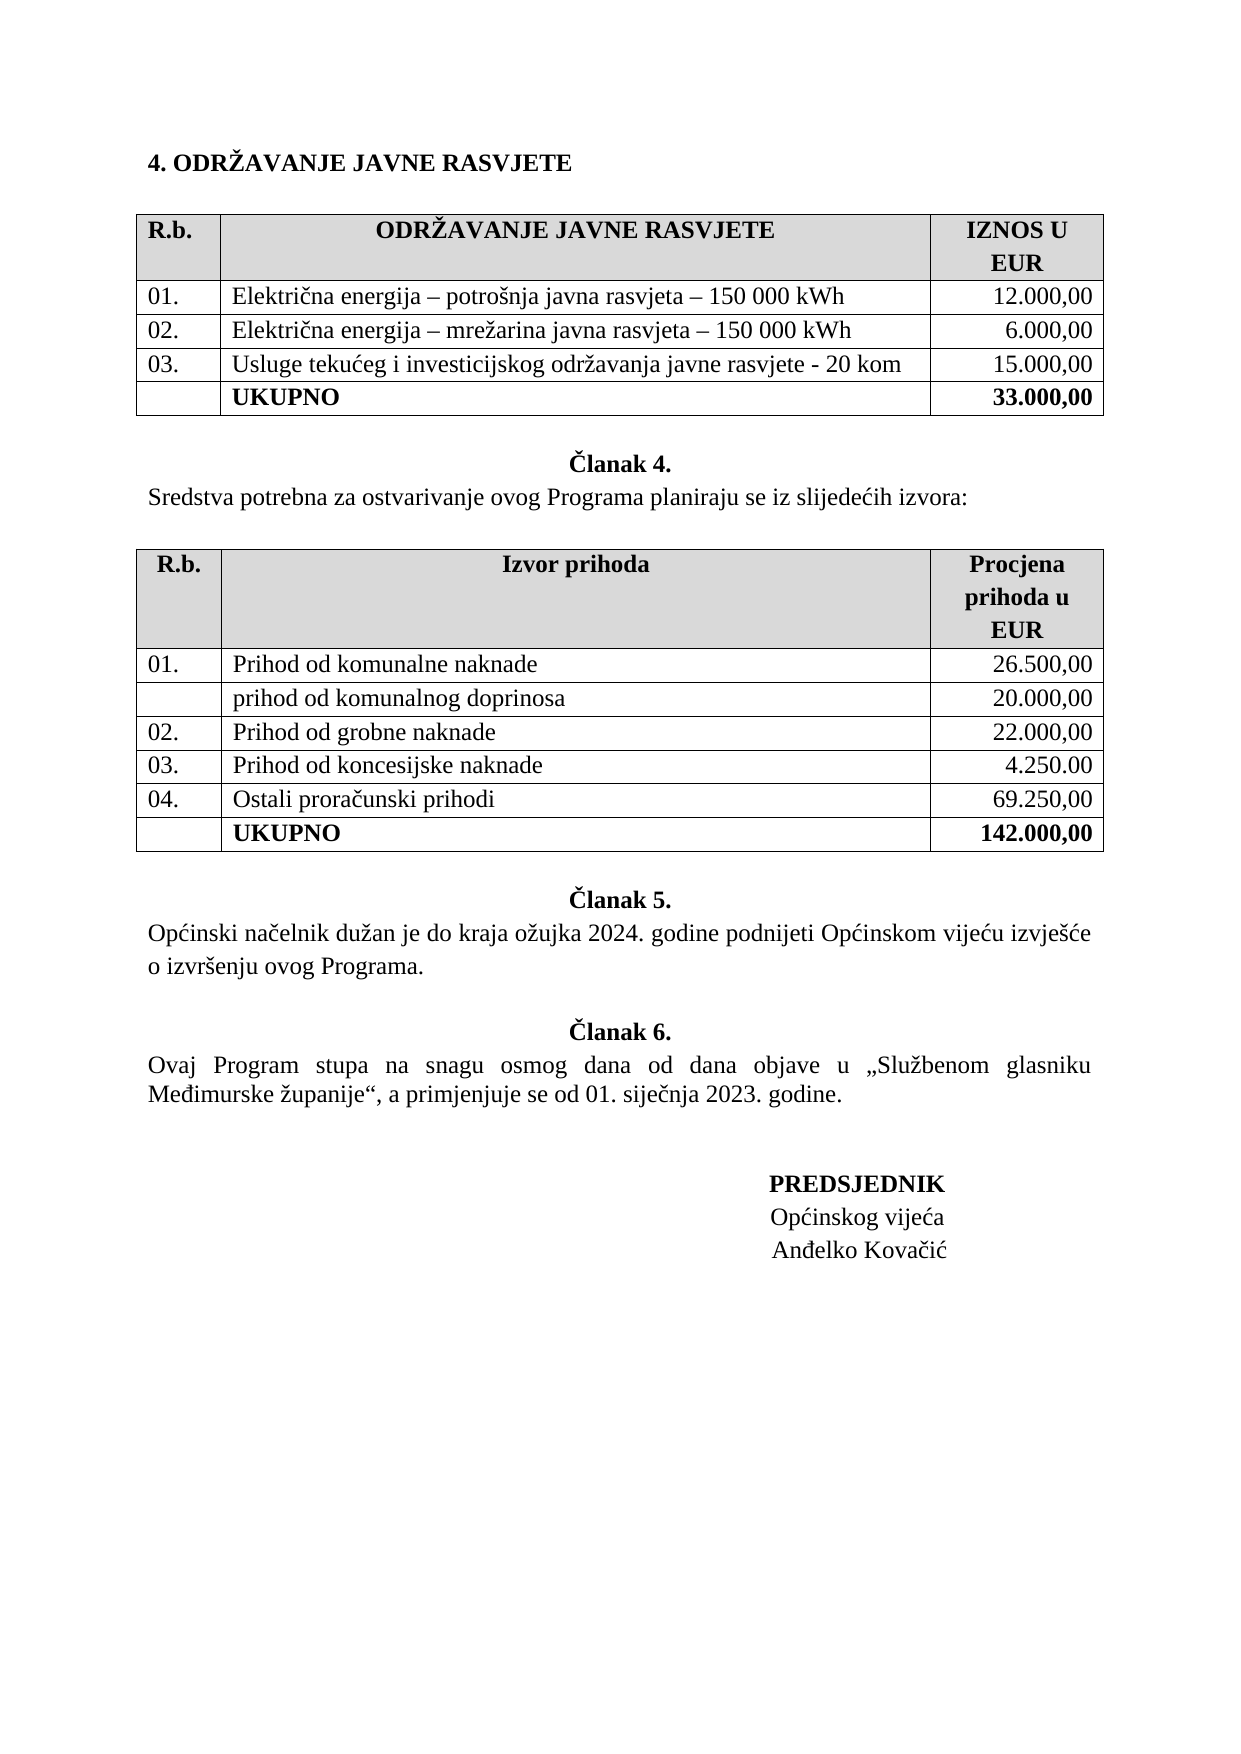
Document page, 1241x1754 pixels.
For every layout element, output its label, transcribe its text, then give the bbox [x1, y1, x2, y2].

text Anđelko Kovačić [148, 1235, 1093, 1264]
table_cell 01. [137, 649, 221, 682]
table_cell Prihod od koncesijske naknade [222, 751, 930, 783]
table_cell 6.000,00 [931, 315, 1103, 348]
table_cell 02. [137, 315, 220, 348]
table_header Izvor prihoda [222, 550, 930, 648]
table_cell Ostali proračunski prihodi [222, 784, 930, 817]
table_cell UKUPNO [222, 818, 930, 851]
table_header IZNOS U EUR [931, 215, 1103, 280]
table_cell 15.000,00 [931, 349, 1103, 381]
text Općinskog vijeća [148, 1202, 1093, 1231]
table_cell Prihod od grobne naknade [222, 717, 930, 749]
table_cell 22.000,00 [931, 717, 1103, 749]
table_cell 4.250.00 [931, 751, 1103, 783]
table_cell prihod od komunalnog doprinosa [222, 683, 930, 716]
table_cell 03. [137, 349, 220, 381]
table_header R.b. [137, 550, 221, 648]
table_cell Usluge tekućeg i investicijskog održavanja javne rasvjete - 20 kom [221, 349, 930, 381]
table_cell 03. [137, 751, 221, 783]
table_cell [137, 683, 221, 716]
text Članak 5. [148, 885, 1093, 914]
table_header Procjena prihoda u EUR [931, 550, 1103, 648]
text 4. ODRŽAVANJE JAVNE RASVJETE [148, 148, 1093, 176]
table_cell Prihod od komunalne naknade [222, 649, 930, 682]
table_cell 20.000,00 [931, 683, 1103, 716]
table_cell 142.000,00 [931, 818, 1103, 851]
table_cell 33.000,00 [931, 382, 1103, 415]
table_header ODRŽAVANJE JAVNE RASVJETE [221, 215, 930, 280]
table_cell 26.500,00 [931, 649, 1103, 682]
table_cell 02. [137, 717, 221, 749]
table_cell 04. [137, 784, 221, 817]
table_cell UKUPNO [221, 382, 930, 415]
text PREDSJEDNIK [148, 1169, 1093, 1198]
table_cell 69.250,00 [931, 784, 1103, 817]
text Općinski načelnik dužan je do kraja ožujka 2024. godine podnijeti Općinskom vijeću izvješće o izvršenju ovog Programa. [148, 918, 1093, 980]
table_cell Električna energija – mrežarina javna rasvjeta – 150 000 kWh [221, 315, 930, 348]
text Ovaj Program stupa na snagu osmog dana od dana objave u „Službenom glasniku Međimurske županije“, a primjenjuje se od 01. siječnja 2023. godine. [148, 1050, 1093, 1107]
table_cell 12.000,00 [931, 281, 1103, 314]
text Članak 4. [148, 449, 1093, 478]
table_cell Električna energija – potrošnja javna rasvjeta – 150 000 kWh [221, 281, 930, 314]
text Sredstva potrebna za ostvarivanje ovog Programa planiraju se iz slijedećih izvora: [148, 482, 1093, 511]
table_cell 01. [137, 281, 220, 314]
text Članak 6. [148, 1017, 1093, 1046]
table_cell [137, 382, 220, 415]
table_header R.b. [137, 215, 220, 280]
table_cell [137, 818, 221, 851]
